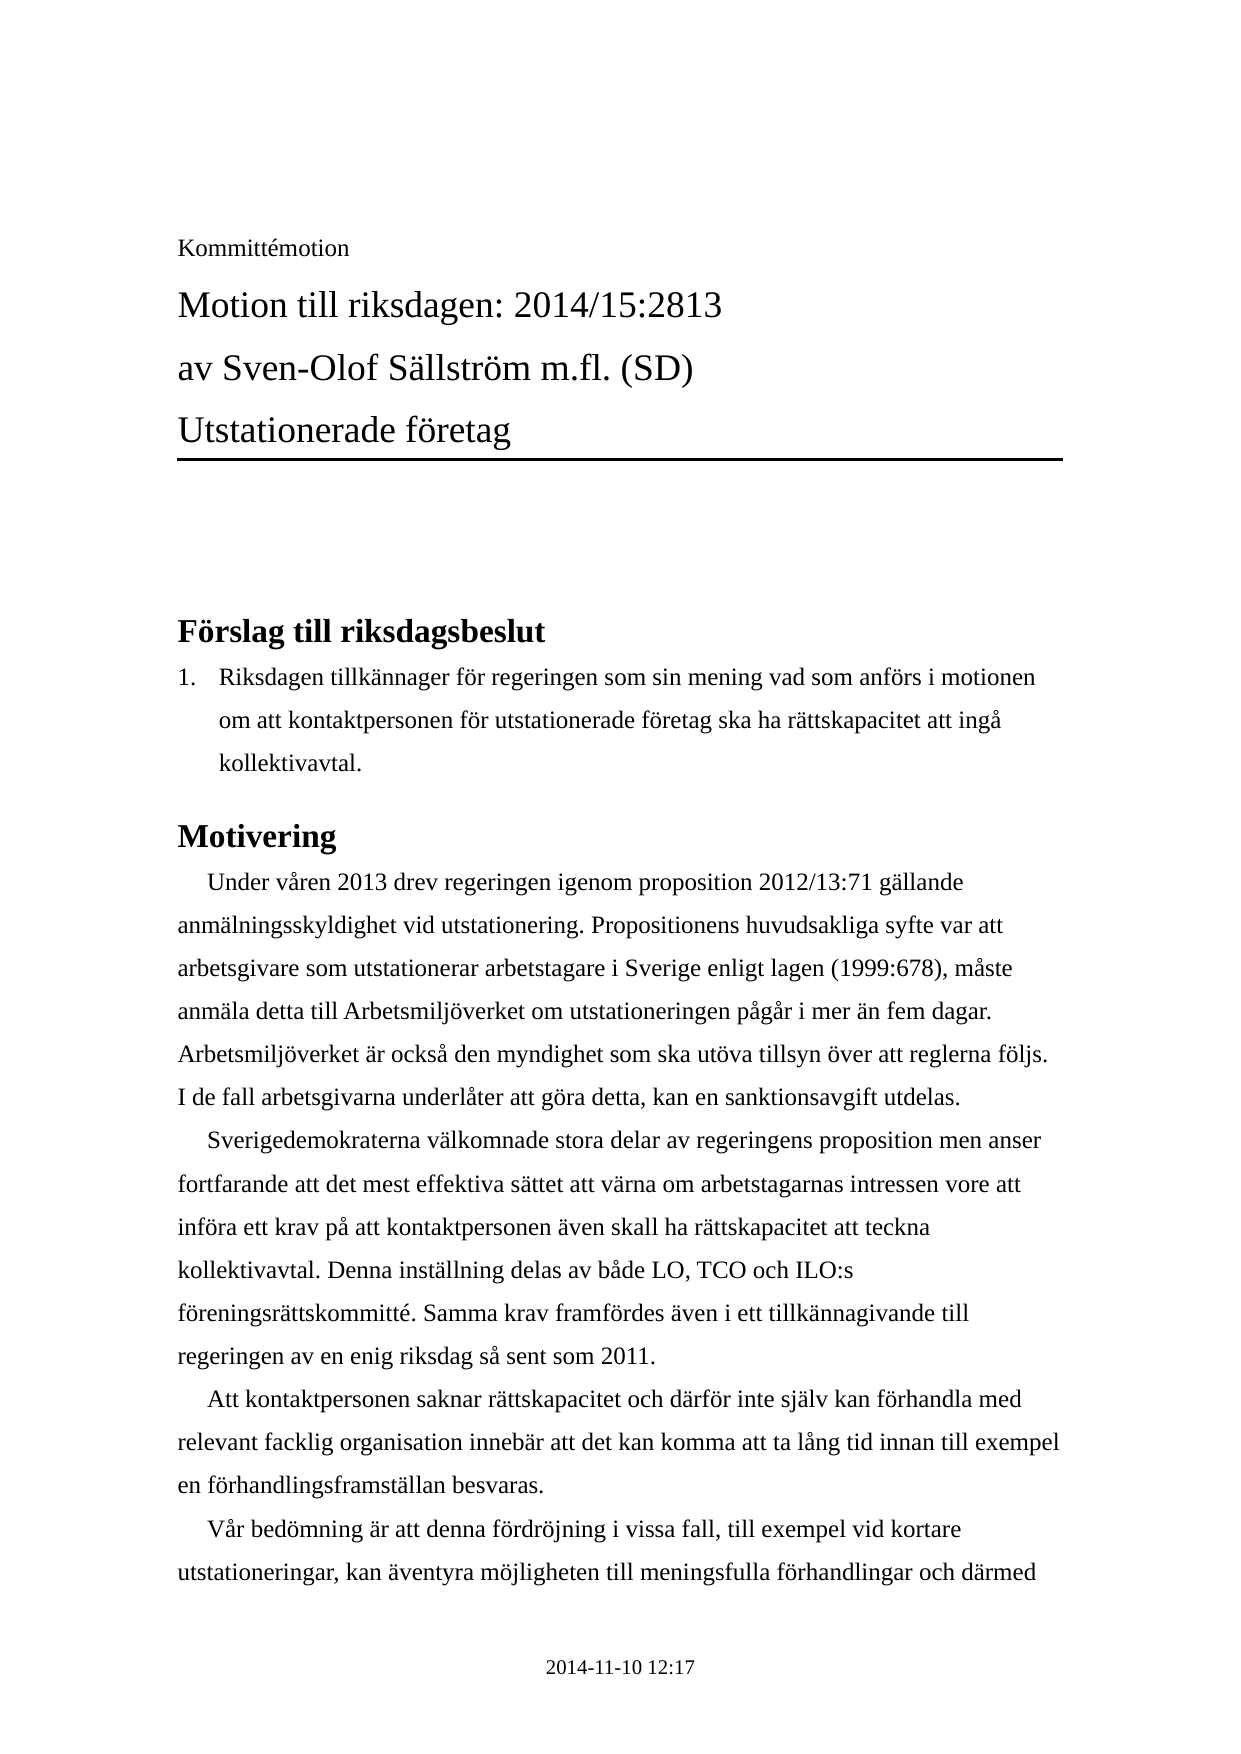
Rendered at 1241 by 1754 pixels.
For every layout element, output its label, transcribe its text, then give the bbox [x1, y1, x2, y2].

text Att kontaktpersonen saknar rättskapacitet och därför inte själv kan förhandla med relevant facklig organisation innebär att det kan komma att ta lång tid innan till exempel en förhandlingsframställan besvaras. [177, 1384, 1063, 1499]
subtitle Motivering [177, 816, 1063, 854]
text Under våren 2013 drev regeringen igenom proposition 2012/13:71 gällande anmälningsskyldighet vid utstationering. Propositionens huvudsakliga syfte var att arbetsgivare som utstationerar arbetstagare i Sverige enligt lagen (1999:678), måste anmäla detta till Arbetsmiljöverket om utstationeringen pågår i mer än fem dagar. Arbetsmiljöverket är också den myndighet som ska utöva tillsyn över att reglerna följs. I de fall arbetsgivarna underlåter att göra detta, kan en sanktionsavgift utdelas. [177, 867, 1063, 1111]
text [177, 1514, 1063, 1586]
text Sverigedemokraterna välkomnade stora delar av regeringens proposition men anser fortfarande att det mest effektiva sättet att värna om arbetstagarnas intressen vore att införa ett krav på att kontaktpersonen även skall ha rättskapacitet att teckna kollektivavtal. Denna inställning delas av både LO, TCO och ILO:s föreningsrättskommitté. Samma krav framfördes även i ett tillkännagivande till regeringen av en enig riksdag så sent som 2011. [177, 1126, 1063, 1370]
